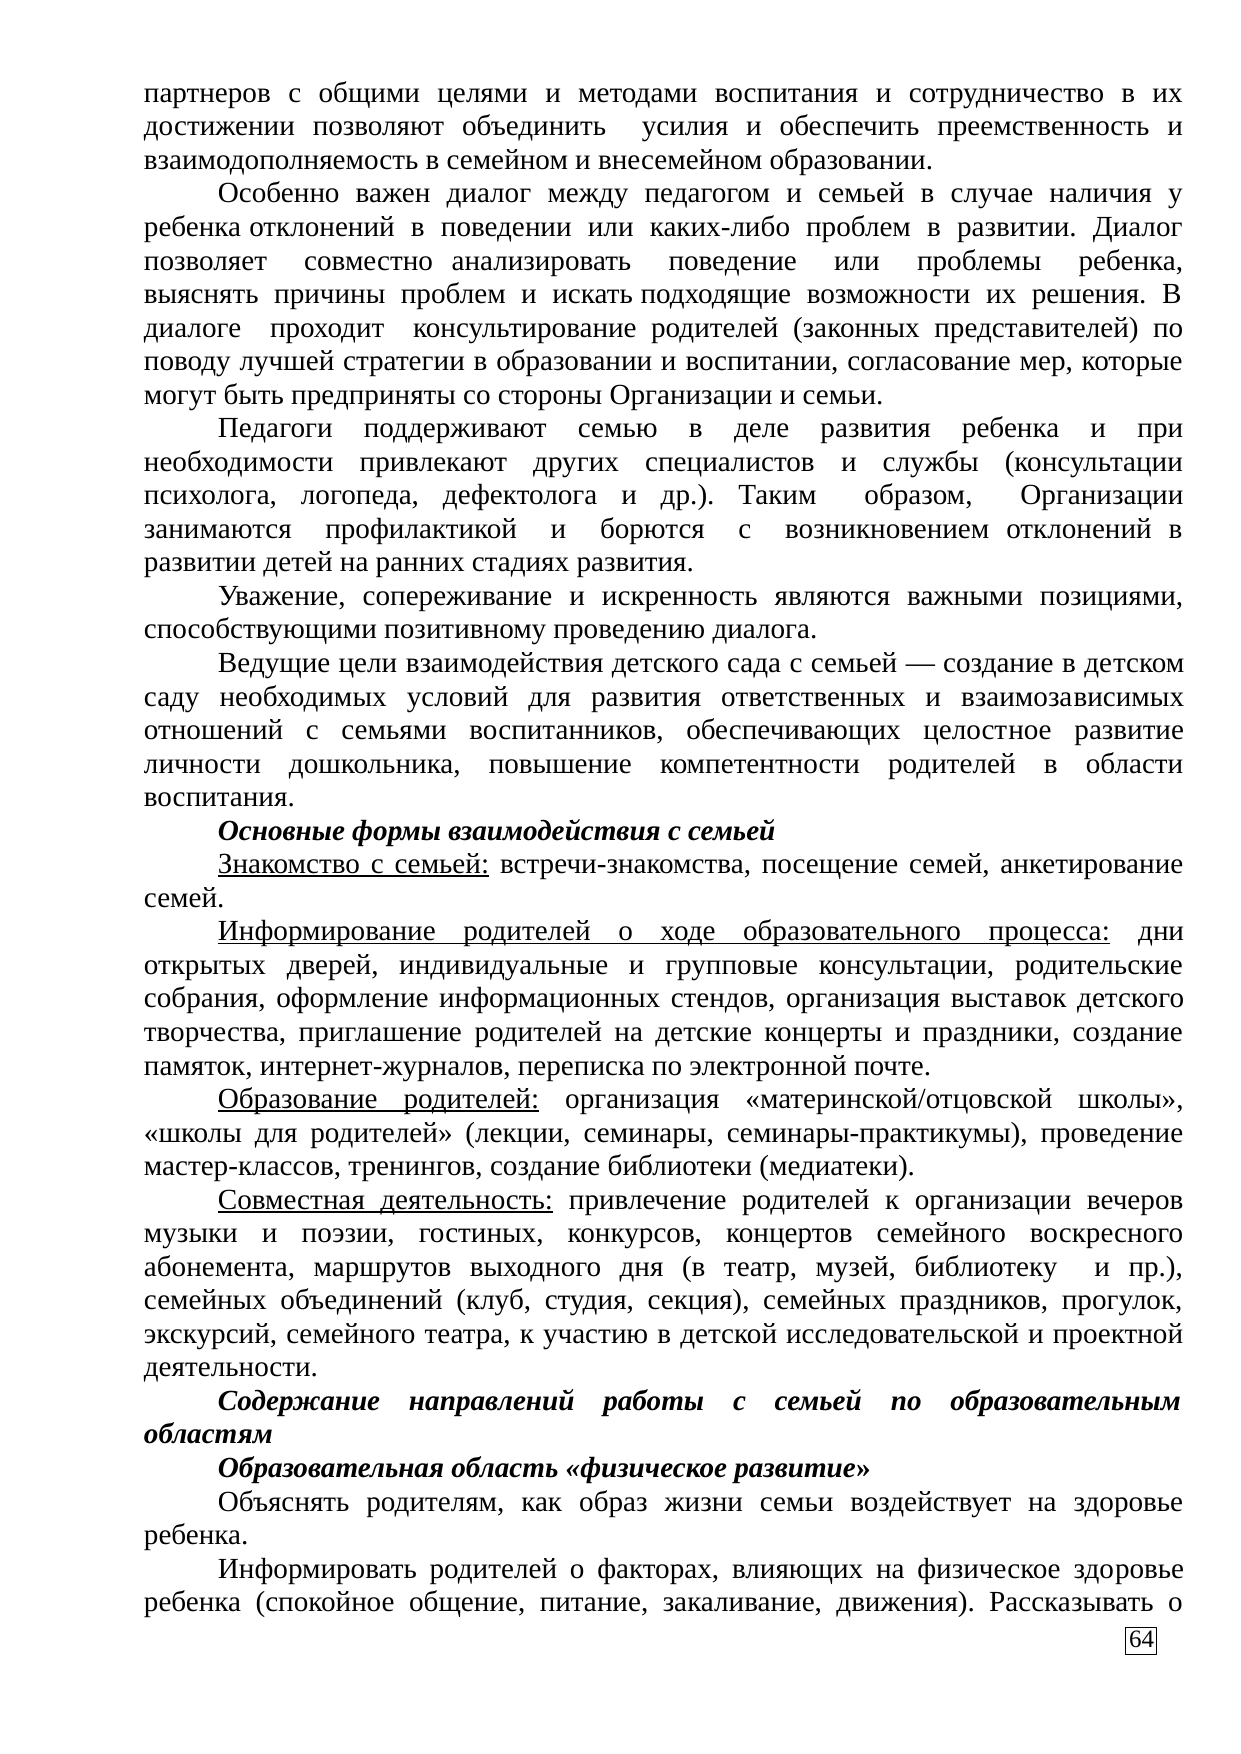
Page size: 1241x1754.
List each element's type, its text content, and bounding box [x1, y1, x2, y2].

text Ведущие цели взаимодействия детского сада с семьей — создание в детском саду необходимых условий для развития ответственных и взаимозависимых отношений с семьями воспитанников, обеспечивающих целостное развитие личности дошкольника, повышение компетентности родителей в области воспитания. [144, 645, 1184, 813]
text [144, 1551, 1184, 1618]
text Информирование родителей о ходе образовательного процесса: дни открытых дверей, индивидуальные и групповые консультации, родительские собрания, оформление информационных стендов, организация выставок детского творчества, приглашение родителей на детские концерты и праздники, создание памяток, интернет-журналов, переписка по электронной почте. [144, 913, 1184, 1081]
text Знакомство с семьей: встречи-знакомства, посещение семей, анкетирование семей. [144, 846, 1184, 913]
text Совместная деятельность: привлечение родителей к организации вечеров музыки и поэзии, гостиных, конкурсов, концертов семейного воскресного абонемента, маршрутов выходного дня (в театр, музей, библиотеку и пр.), семейных объединений (клуб, студия, секция), семейных праздников, прогулок, экскурсий, семейного театра, к участию в детской исследовательской и проектной деятельности. [144, 1182, 1184, 1383]
text Уважение, сопереживание и искренность являются важными позициями, способствующими позитивному проведению диалога. [144, 578, 1184, 645]
text Объяснять родителям, как образ жизни семьи воздействует на здоровье ребенка. [144, 1484, 1184, 1551]
text Основные формы взаимодействия с семьей [144, 813, 1184, 846]
text Особенно важен диалог между педагогом и семьей в случае наличия у ребенка отклонений в поведении или каких-либо проблем в развитии. Диалог позволяет совместно анализировать поведение или проблемы ребенка, выяснять причины проблем и искать подходящие возможности их решения. В диалоге проходит консультирование родителей (законных представителей) по поводу лучшей стратегии в образовании и воспитании, согласование мер, которые могут быть предприняты со стороны Организации и семьи. [144, 176, 1184, 410]
text Содержание направлений работы с семьей по образовательным областям [144, 1383, 1184, 1450]
text Образование родителей: организация «материнской/отцовской школы», «школы для родителей» (лекции, семинары, семинары-практикумы), проведение мастер-классов, тренингов, создание библиотеки (медиатеки). [144, 1081, 1184, 1182]
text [144, 75, 1184, 176]
text Образовательная область «физическое развитие» [144, 1450, 1184, 1484]
text Педагоги поддерживают семью в деле развития ребенка и при необходимости привлекают других специалистов и службы (консультации психолога, логопеда, дефектолога и др.). Таким образом, Организации занимаются профилактикой и борются с возникновением отклонений в развитии детей на ранних стадиях развития. [144, 410, 1184, 578]
